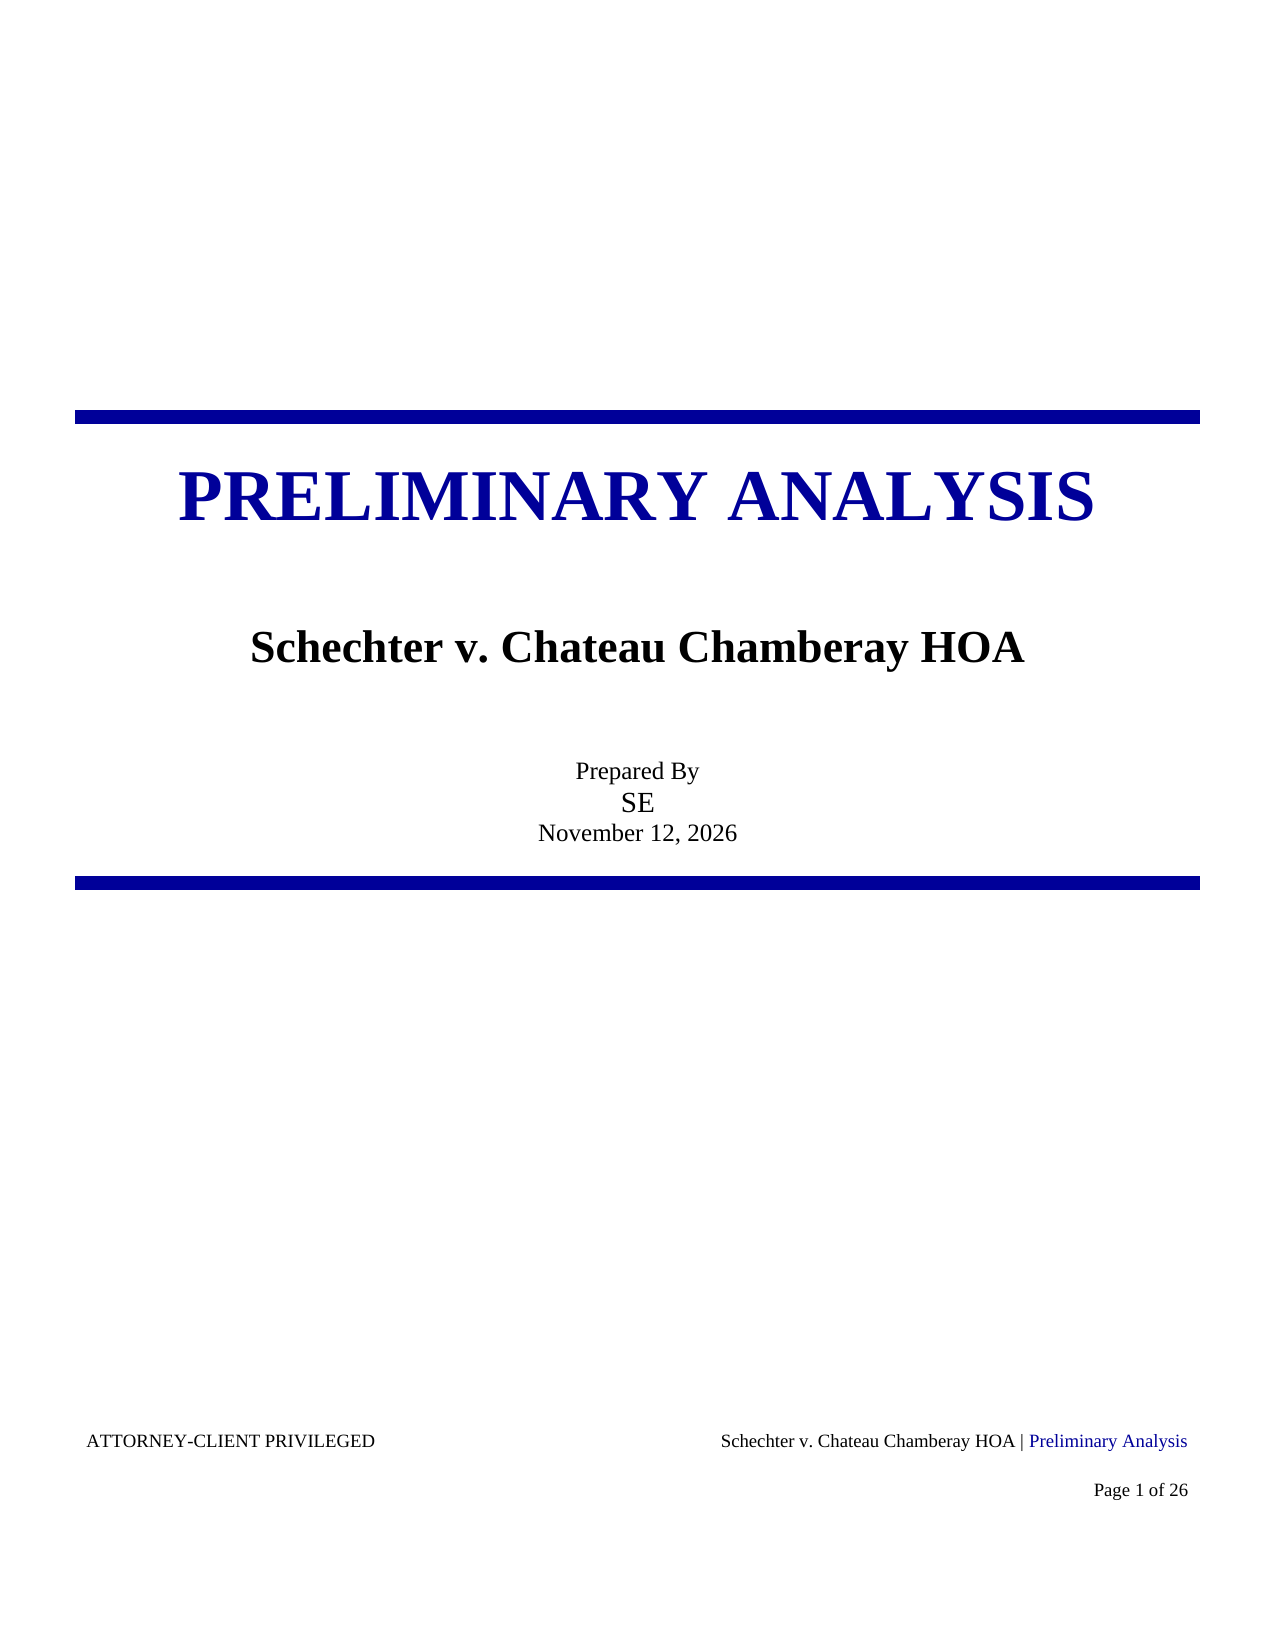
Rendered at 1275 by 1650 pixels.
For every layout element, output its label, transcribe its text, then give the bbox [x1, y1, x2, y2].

text PRELIMINARY ANALYSIS [75, 452, 1200, 536]
text SE [75, 785, 1200, 818]
text December 5, 2024 [75, 818, 1200, 847]
text Schechter v. Chateau Chamberay HOA [75, 620, 1200, 672]
text Prepared By [75, 756, 1200, 785]
